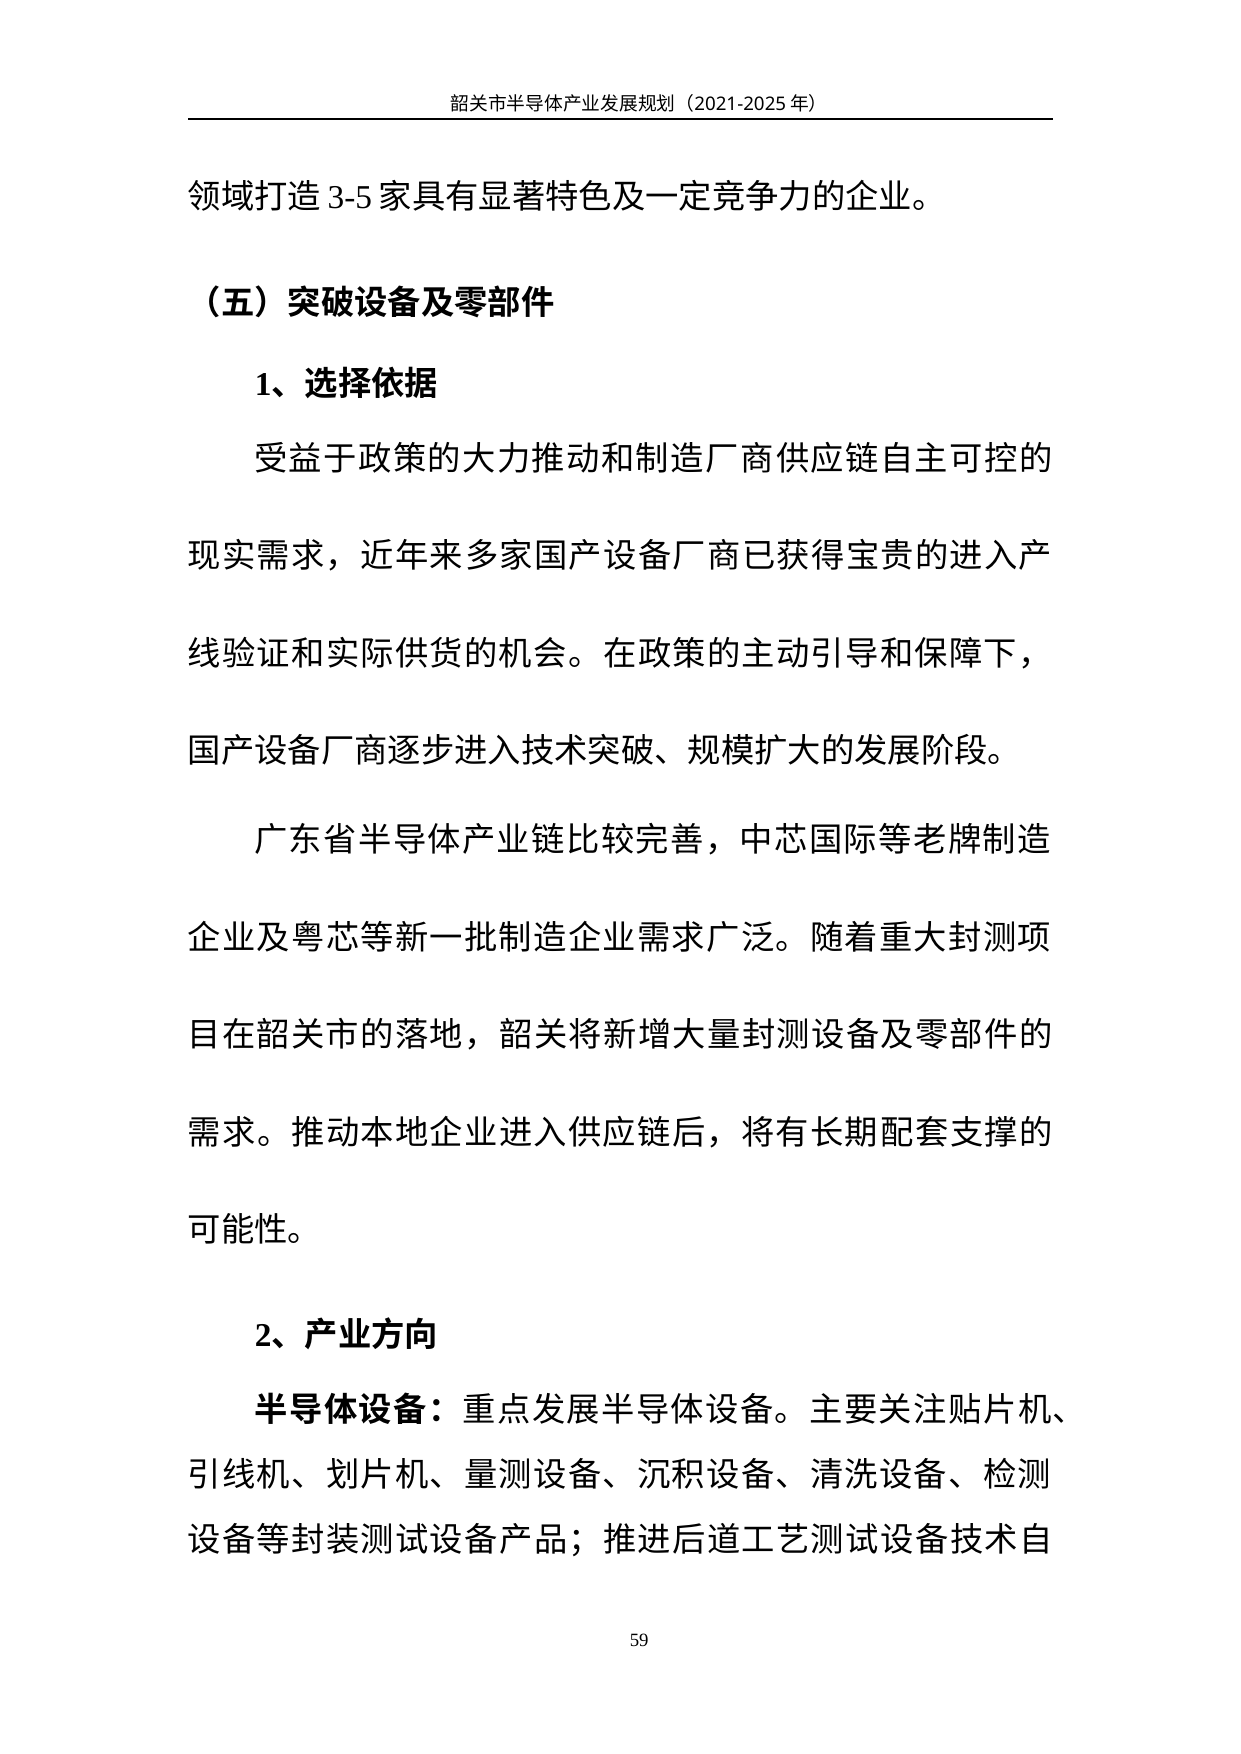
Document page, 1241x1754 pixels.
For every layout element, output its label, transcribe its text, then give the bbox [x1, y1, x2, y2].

subtitle 2、产业方向 [187, 1300, 1053, 1358]
text 受益于政策的大力推动和制造厂商供应链自主可控的现实需求，近年来多家国产设备厂商已获得宝贵的进入产线验证和实际供货的机会。在政策的主动引导和保障下，国产设备厂商逐步进入技术突破、规模扩大的发展阶段。 [187, 423, 1053, 781]
subtitle （五）突破设备及零部件 [187, 267, 1053, 332]
text 广东省半导体产业链比较完善，中芯国际等老牌制造企业及粤芯等新一批制造企业需求广泛。随着重大封测项目在韶关市的落地，韶关将新增大量封测设备及零部件的需求。推动本地企业进入供应链后，将有长期配套支撑的可能性。 [187, 805, 1053, 1260]
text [187, 1374, 1053, 1569]
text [187, 162, 1053, 227]
subtitle 1、选择依据 [187, 348, 1053, 407]
